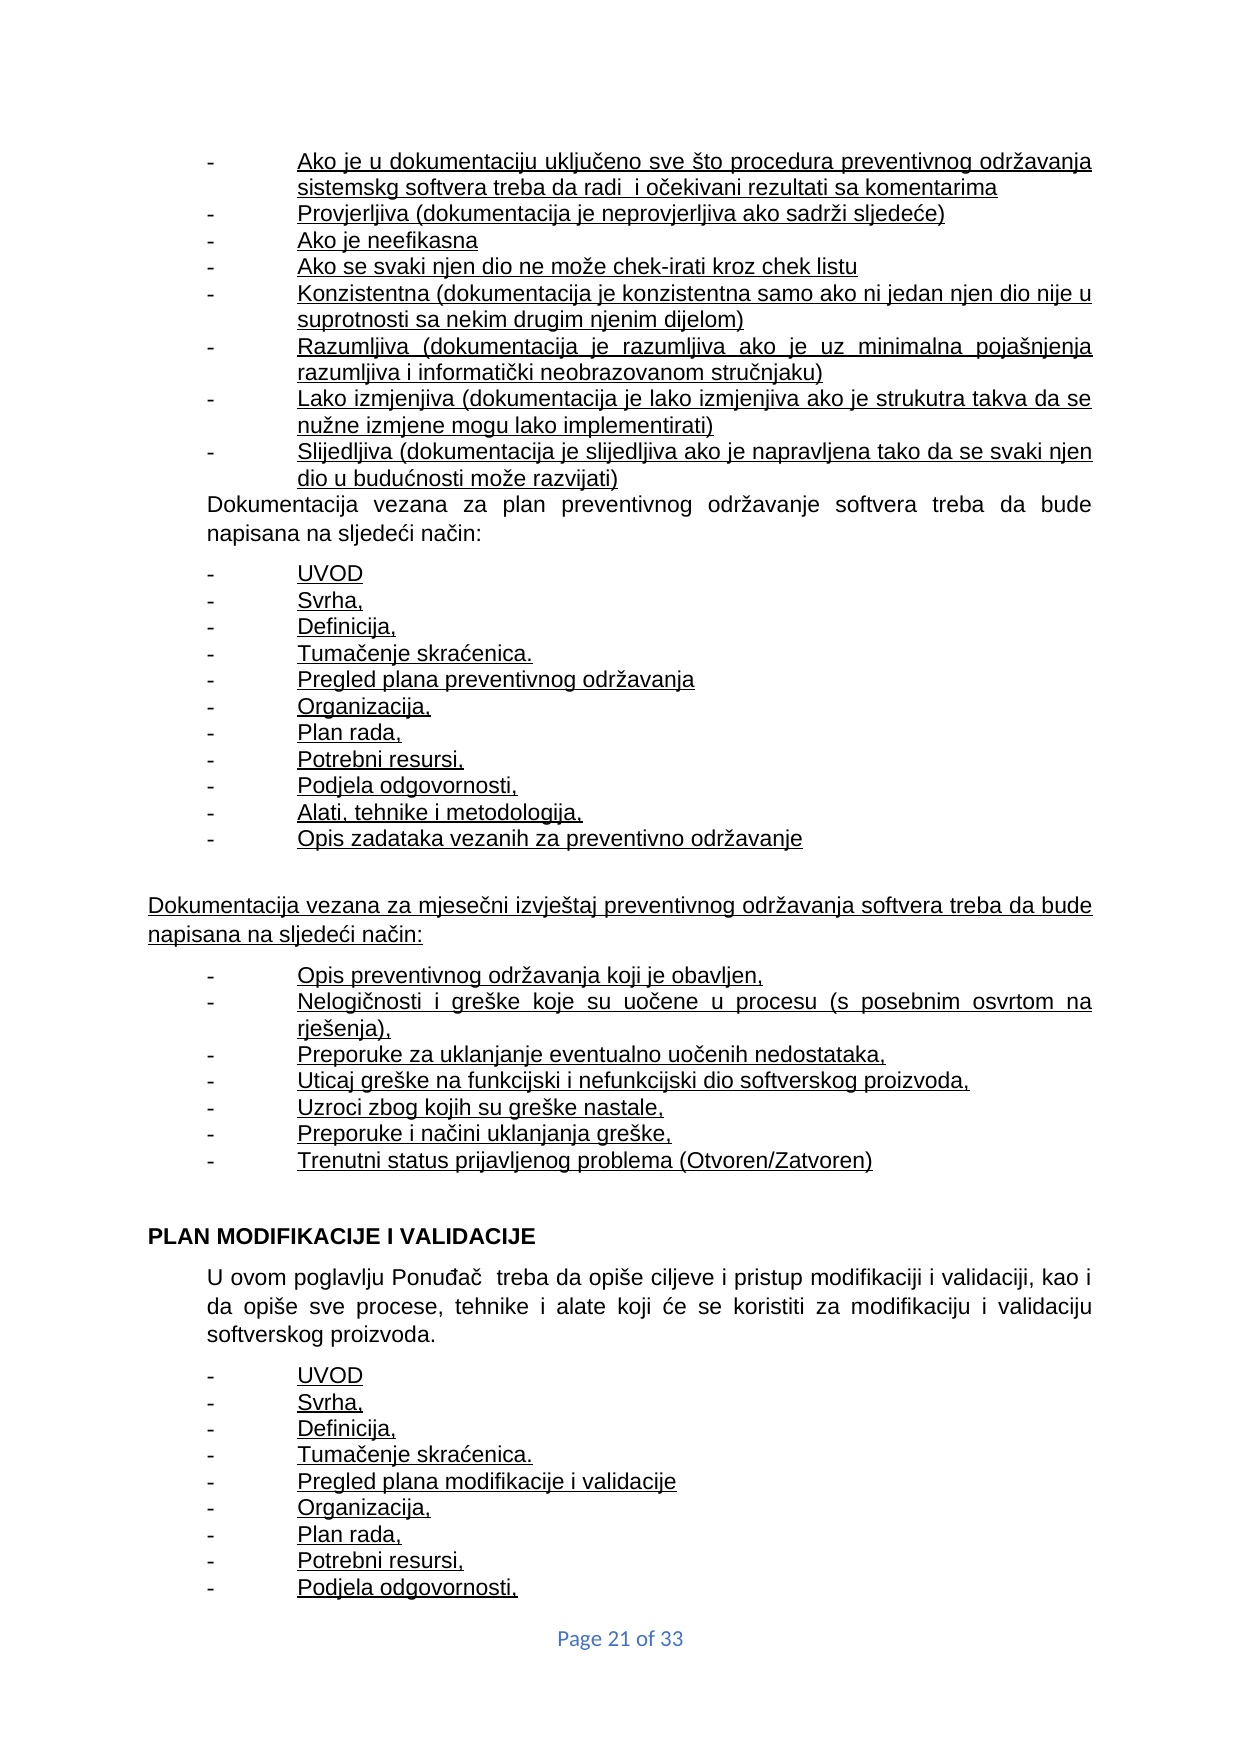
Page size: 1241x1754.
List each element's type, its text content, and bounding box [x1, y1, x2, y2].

list UVOD [207, 1362, 1093, 1388]
list Preporuke i načini uklanjanja greške, [207, 1120, 1093, 1147]
list Alati, tehnike i metodologija, [207, 798, 1093, 825]
list Slijedljiva (dokumentacija je slijedljiva ako je napravljena tako da se svaki njen dio u budućnosti može razvijati) [207, 438, 1093, 491]
list Svrha, [207, 1388, 1093, 1415]
list Provjerljiva (dokumentacija je neprovjerljiva ako sadrži sljedeće) [207, 200, 1093, 227]
list Preporuke za uklanjanje eventualno uočenih nedostataka, [207, 1041, 1093, 1067]
list Tumačenje skraćenica. [207, 1441, 1093, 1468]
list Definicija, [207, 1415, 1093, 1441]
list Konzistentna (dokumentacija je konzistentna samo ako ni jedan njen dio nije u suprotnosti sa nekim drugim njenim dijelom) [207, 280, 1093, 333]
list Ako se svaki njen dio ne može chek-irati kroz chek listu [207, 253, 1093, 280]
list PLAN MODIFIKACIJE I VALIDACIJE [148, 1223, 1093, 1250]
list Definicija, [207, 613, 1093, 640]
list Razumljiva (dokumentacija je razumljiva ako je uz minimalna pojašnjenja razumljiva i informatički neobrazovanom stručnjaku) [207, 333, 1093, 385]
text Dokumentacija vezana za plan preventivnog održavanje softvera treba da bude napisana na sljedeći način: [207, 491, 1093, 546]
text Dokumentacija vezana za mjesečni izvještaj preventivnog održavanja softvera treba da bude napisana na sljedeći način: [148, 916, 1093, 947]
list Podjela odgovornosti, [207, 772, 1093, 798]
list Plan rada, [207, 1521, 1093, 1547]
list Svrha, [207, 587, 1093, 613]
list Trenutni status prijavljenog problema (Otvoren/Zatvoren) [207, 1147, 1093, 1173]
list Plan rada, [207, 719, 1093, 746]
list Podjela odgovornosti, [207, 1574, 1093, 1600]
list Potrebni resursi, [207, 746, 1093, 772]
list Lako izmjenjiva (dokumentacija je lako izmjenjiva ako je strukutra takva da se nužne izmjene mogu lako implementirati) [207, 385, 1093, 438]
list Organizacija, [207, 1494, 1093, 1521]
list Organizacija, [207, 693, 1093, 719]
list Pregled plana modifikacije i validacije [207, 1468, 1093, 1494]
text Dokumentacija vezana za mjesečni izvještaj preventivnog održavanja softvera treba da bude napisana na sljedeći način: [148, 892, 1093, 915]
text U ovom poglavlju Ponuđač treba da opiše ciljeve i pristup modifikaciji i validaciji, kao i da opiše sve procese, tehnike i alate koji će se koristiti za modifikaciju i validaciju softverskog proizvoda. [207, 1264, 1093, 1347]
list Potrebni resursi, [207, 1547, 1093, 1574]
list Opis zadataka vezanih za preventivno održavanje [207, 825, 1093, 851]
list Ako je neefikasna [207, 227, 1093, 253]
list Nelogičnosti i greške koje su uočene u procesu (s posebnim osvrtom na rješenja), [207, 988, 1093, 1041]
list Uticaj greške na funkcijski i nefunkcijski dio softverskog proizvoda, [207, 1067, 1093, 1094]
list Tumačenje skraćenica. [207, 640, 1093, 666]
list Opis preventivnog održavanja koji je obavljen, [207, 962, 1093, 988]
list UVOD [207, 560, 1093, 587]
list Pregled plana preventivnog održavanja [207, 666, 1093, 693]
list Uzroci zbog kojih su greške nastale, [207, 1094, 1093, 1120]
list Ako je u dokumentaciju uključeno sve što procedura preventivnog održavanja sistemskg softvera treba da radi i očekivani rezultati sa komentarima [207, 148, 1093, 200]
